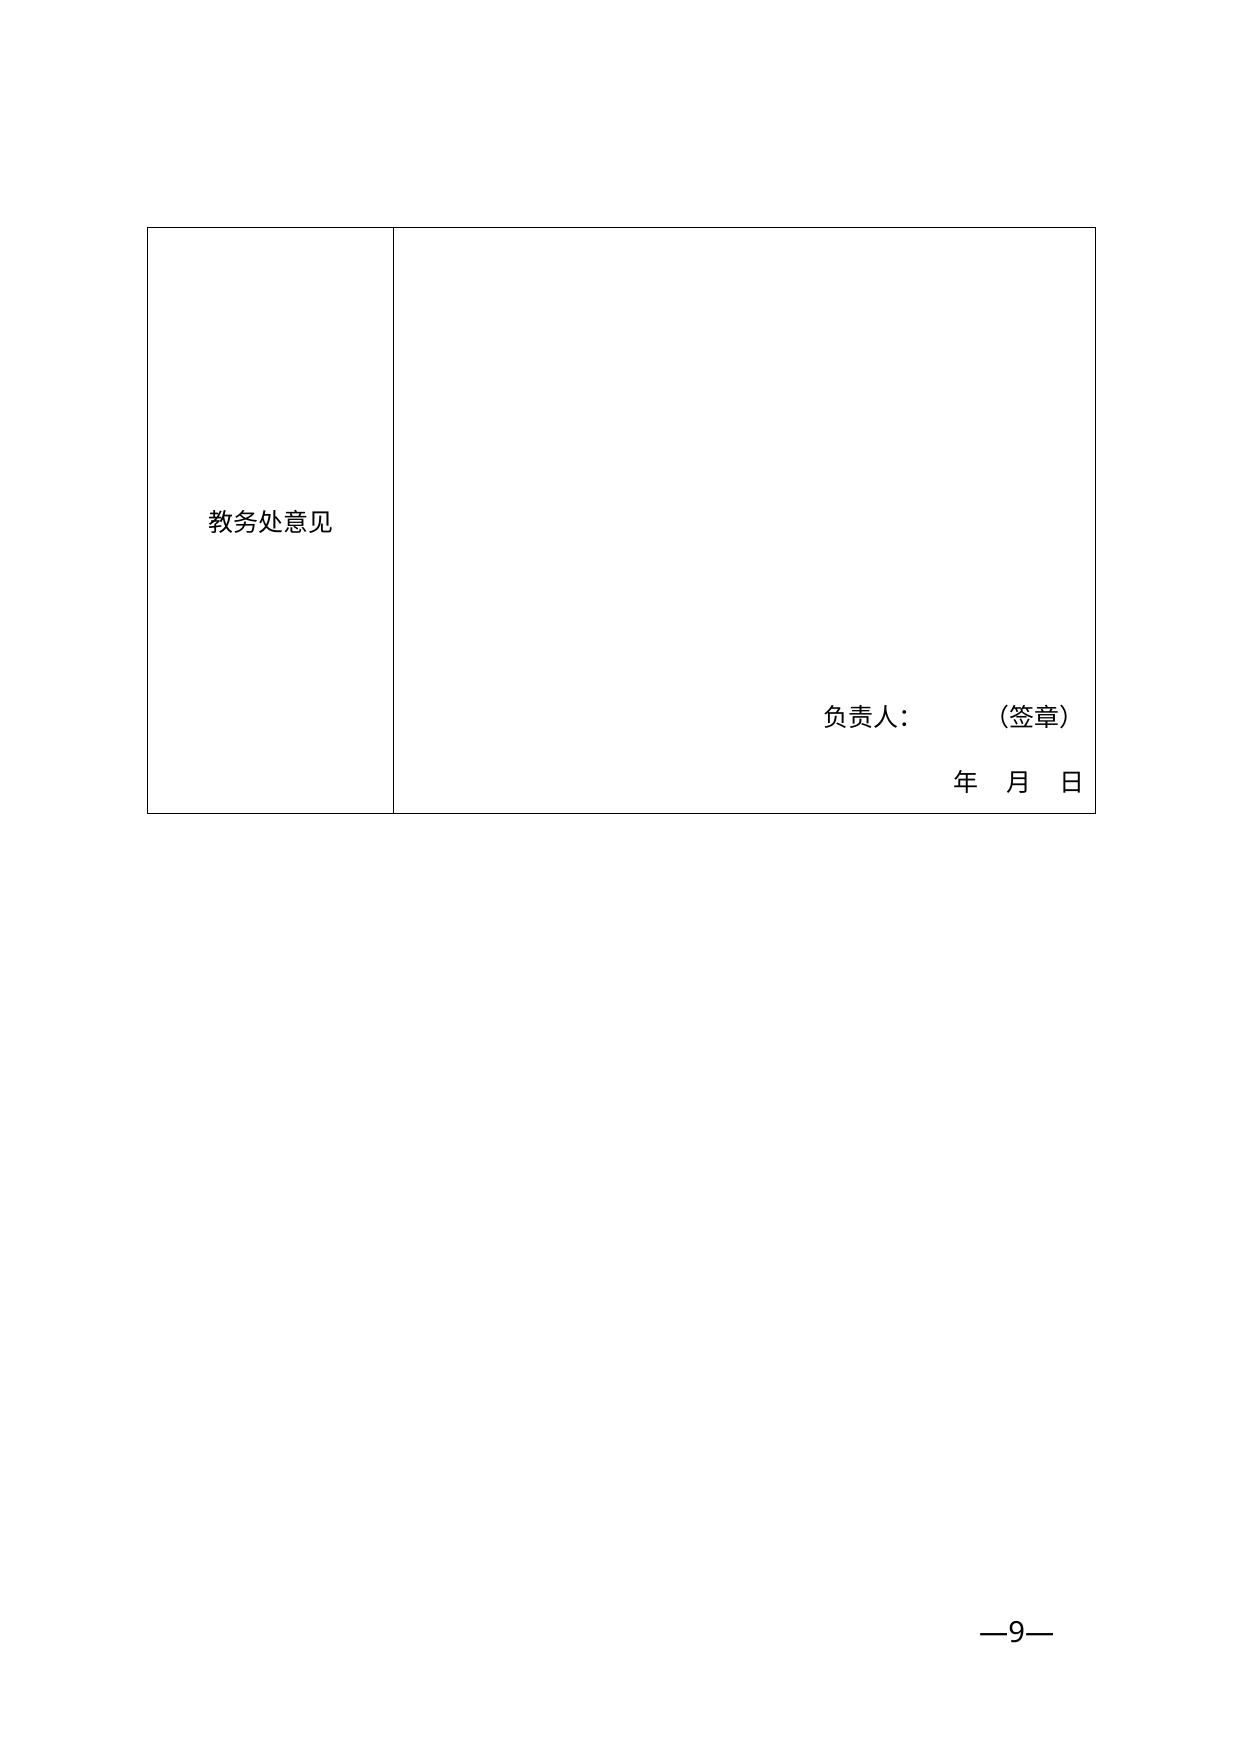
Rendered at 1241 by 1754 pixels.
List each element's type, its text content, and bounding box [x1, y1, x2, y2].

table_cell 教务处意见 [148, 228, 393, 813]
table_cell 负责人： （签章） 年 月 日 [394, 228, 1095, 813]
